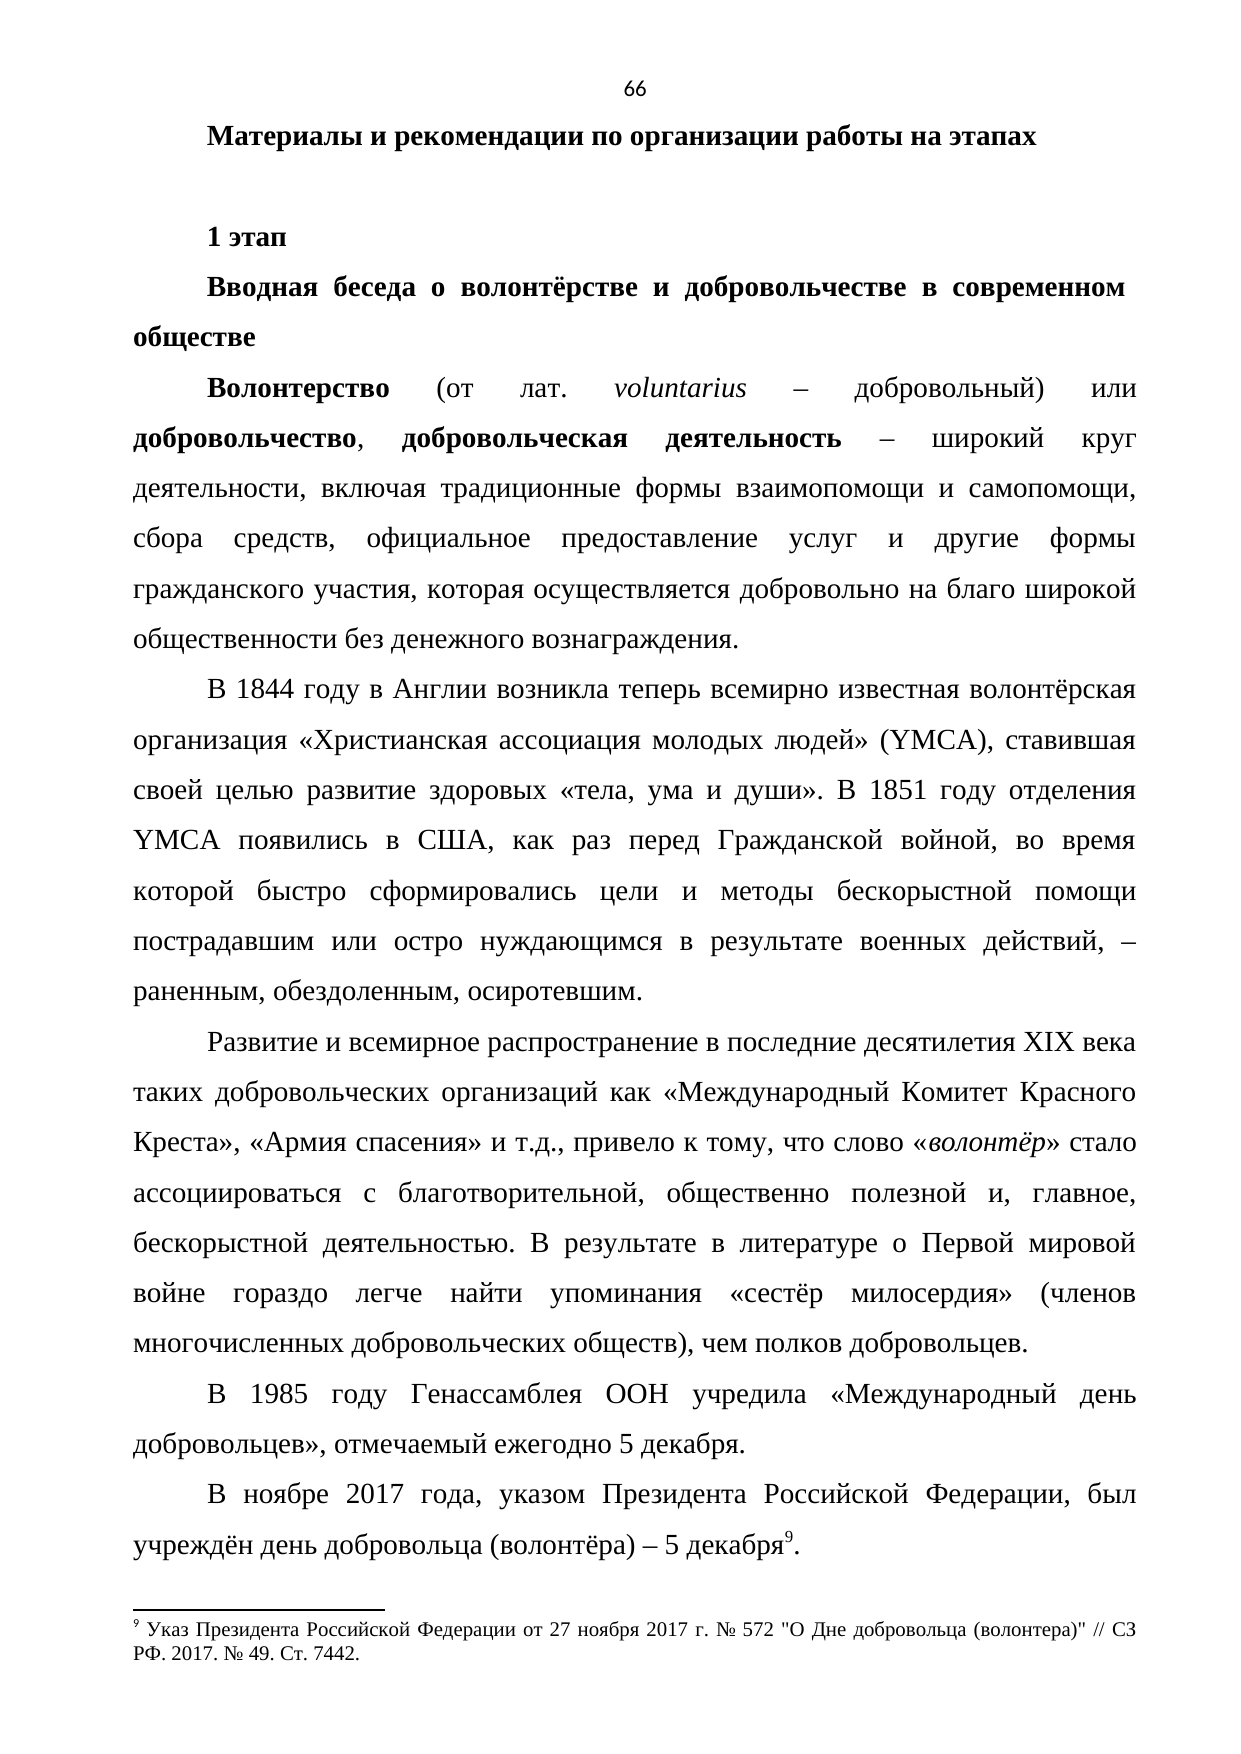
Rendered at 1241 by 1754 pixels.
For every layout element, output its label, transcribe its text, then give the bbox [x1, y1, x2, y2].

text Волонтерство (от лат. voluntarius – добровольный) или добровольчество, добровольческая деятельность – широкий круг деятельности, включая традиционные формы взаимопомощи и самопомощи, сбора средств, официальное предоставление услуг и другие формы гражданского участия, которая осуществляется добровольно на благо широкой общественности без денежного вознаграждения. [133, 370, 1137, 655]
text Материалы и рекомендации по организации работы на этапах [133, 118, 1137, 152]
text Развитие и всемирное распространение в последние десятилетия XIX века таких добровольческих организаций как «Международный Комитет Красного Креста», «Армия спасения» и т.д., привело к тому, что слово «волонтёр» стало ассоциироваться с благотворительной, общественно полезной и, главное, бескорыстной деятельностью. В результате в литературе о Первой мировой войне гораздо легче найти упоминания «сестёр милосердия» (членов многочисленных добровольческих обществ), чем полков добровольцев. [133, 1024, 1137, 1359]
text В 1985 году Генассамблея ООН учредила «Международный день добровольцев», отмечаемый ежегодно 5 декабря. [133, 1376, 1137, 1460]
text 1 этап [133, 219, 1137, 252]
text Вводная беседа о волонтёрстве и добровольчестве в современном обществе [133, 269, 1126, 353]
text В ноябре 2017 года, указом Президента Российской Федерации, был учреждён день добровольца (волонтёра) – 5 декабря. [133, 1477, 1137, 1560]
text В 1844 году в Англии возникла теперь всемирно известная волонтёрская организация «Христианская ассоциация молодых людей» (YMCA), ставившая своей целью развитие здоровых «тела, ума и души». В 1851 году отделения YMCA появились в США, как раз перед Гражданской войной, во время которой быстро сформировались цели и методы бескорыстной помощи пострадавшим или остро нуждающимся в результате военных действий, – раненным, обездоленным, осиротевшим. [133, 672, 1137, 1007]
